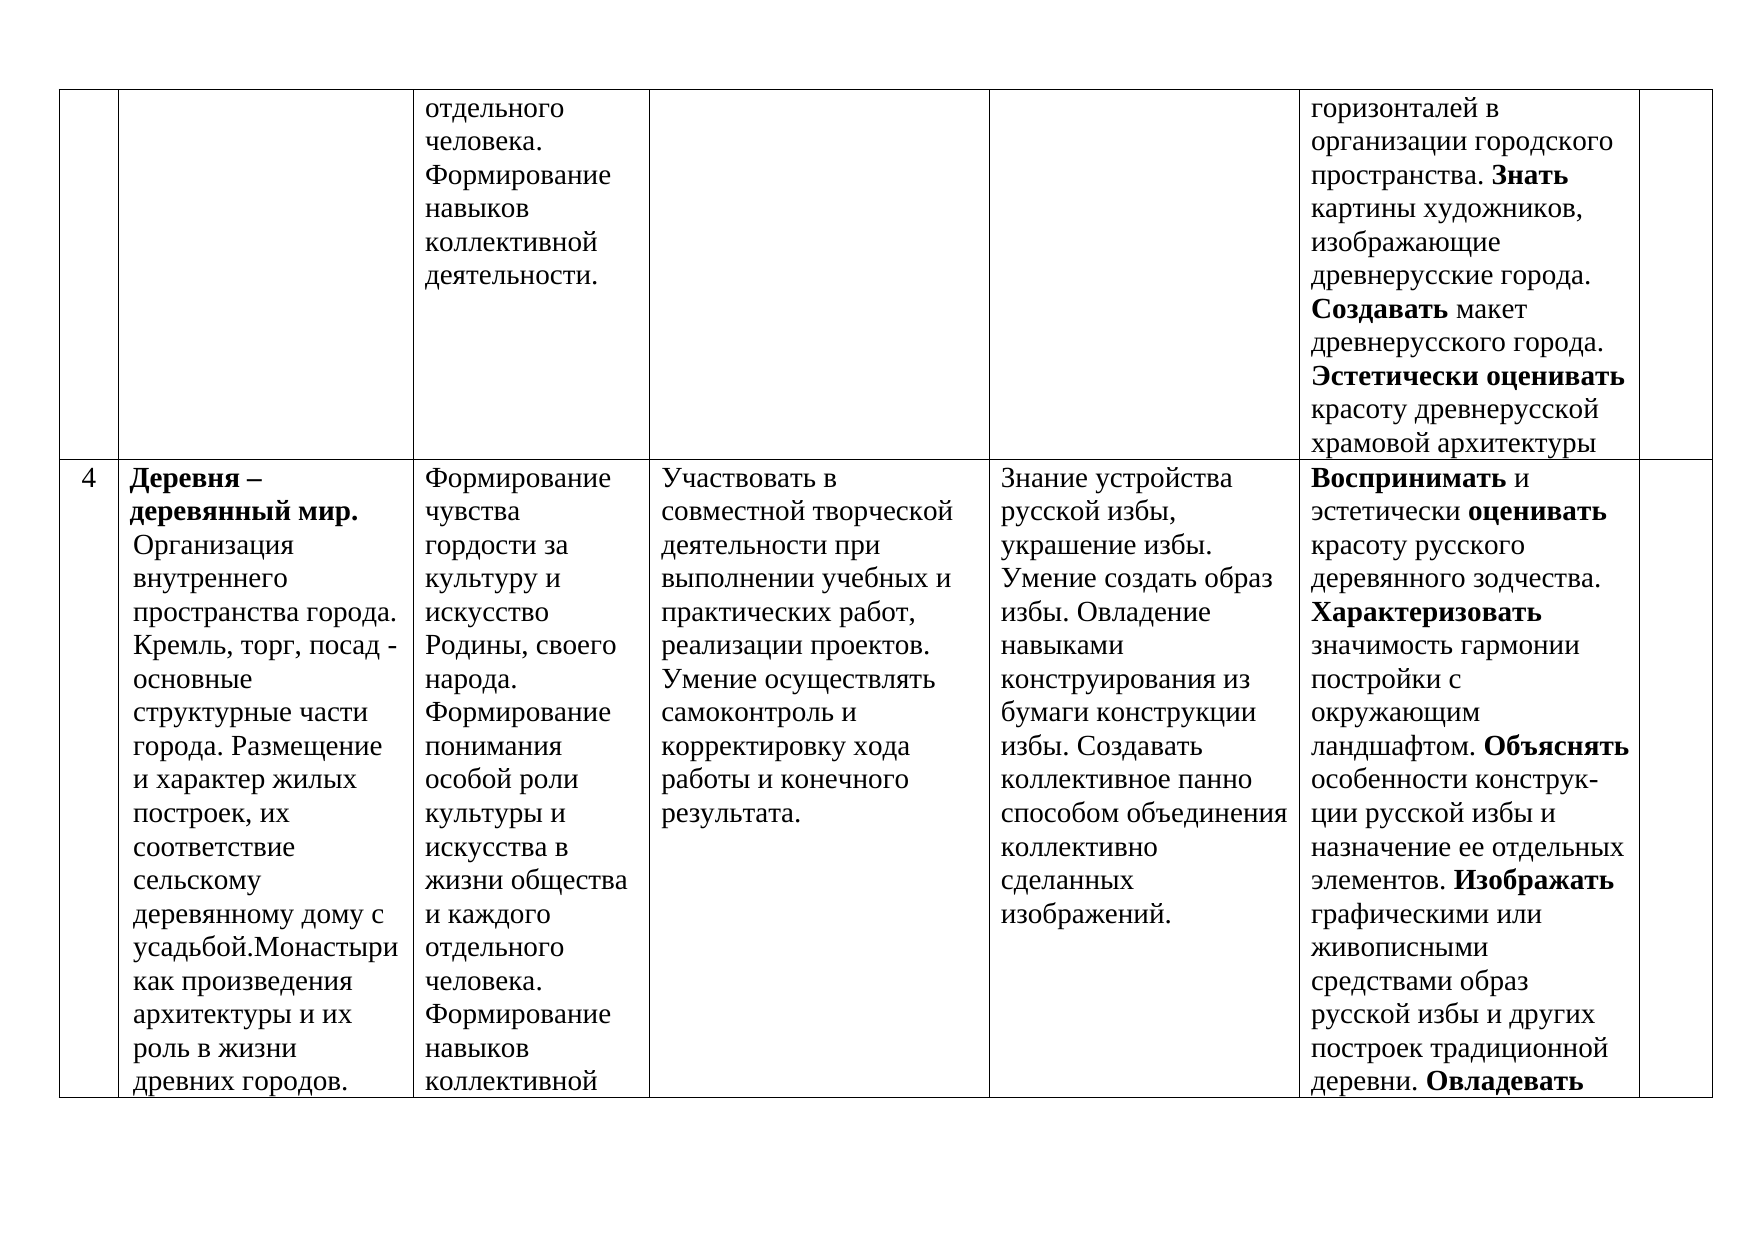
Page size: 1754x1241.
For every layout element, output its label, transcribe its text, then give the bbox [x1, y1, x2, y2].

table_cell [414, 90, 649, 459]
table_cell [414, 460, 649, 1097]
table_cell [650, 460, 989, 1097]
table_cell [990, 460, 1299, 1097]
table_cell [119, 90, 413, 459]
table_cell 3 [60, 90, 118, 459]
table_cell 4 [60, 460, 118, 1097]
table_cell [119, 460, 413, 1097]
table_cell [1300, 460, 1639, 1097]
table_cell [990, 90, 1299, 459]
table_cell [1640, 460, 1712, 1097]
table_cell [650, 90, 989, 459]
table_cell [1300, 90, 1639, 459]
table_cell [1640, 90, 1712, 459]
